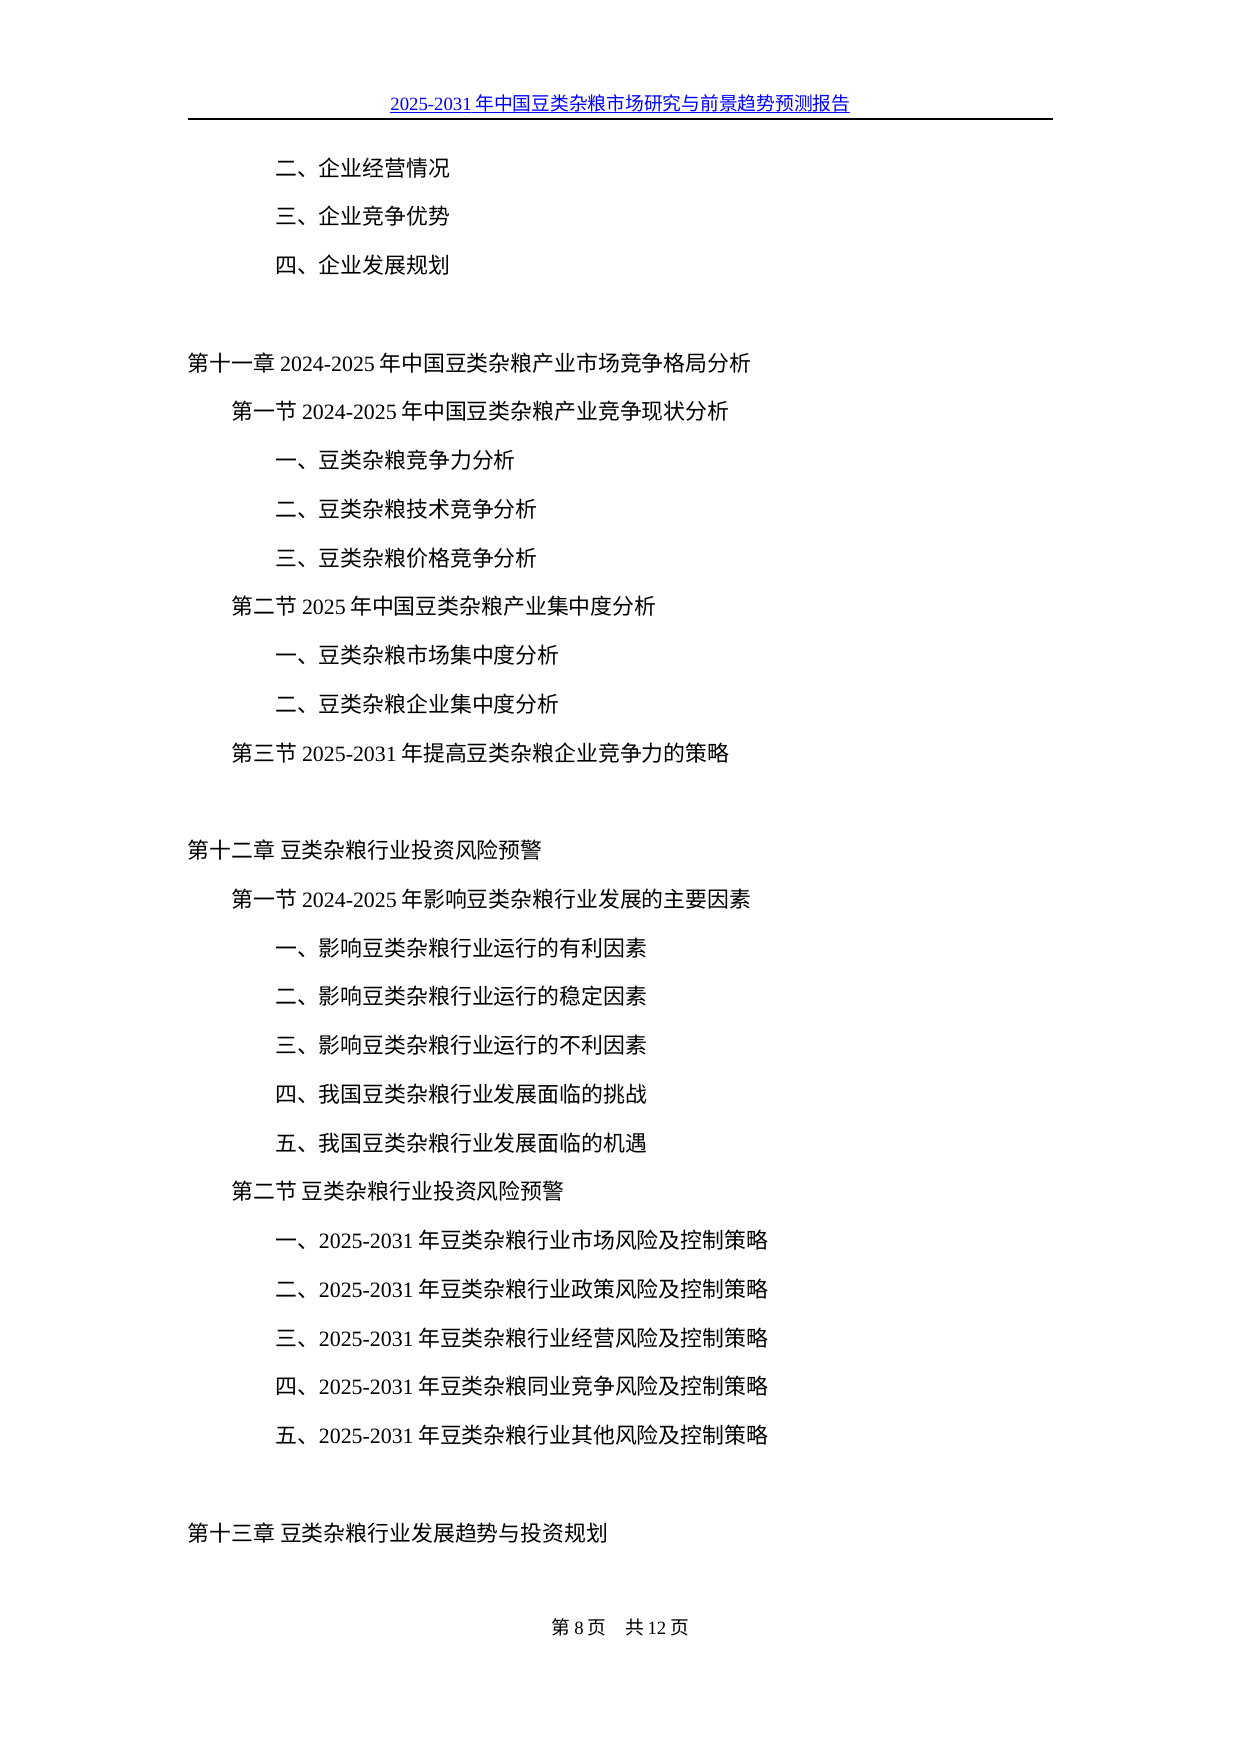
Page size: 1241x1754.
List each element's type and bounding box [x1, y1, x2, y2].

text [187, 150, 1053, 1548]
